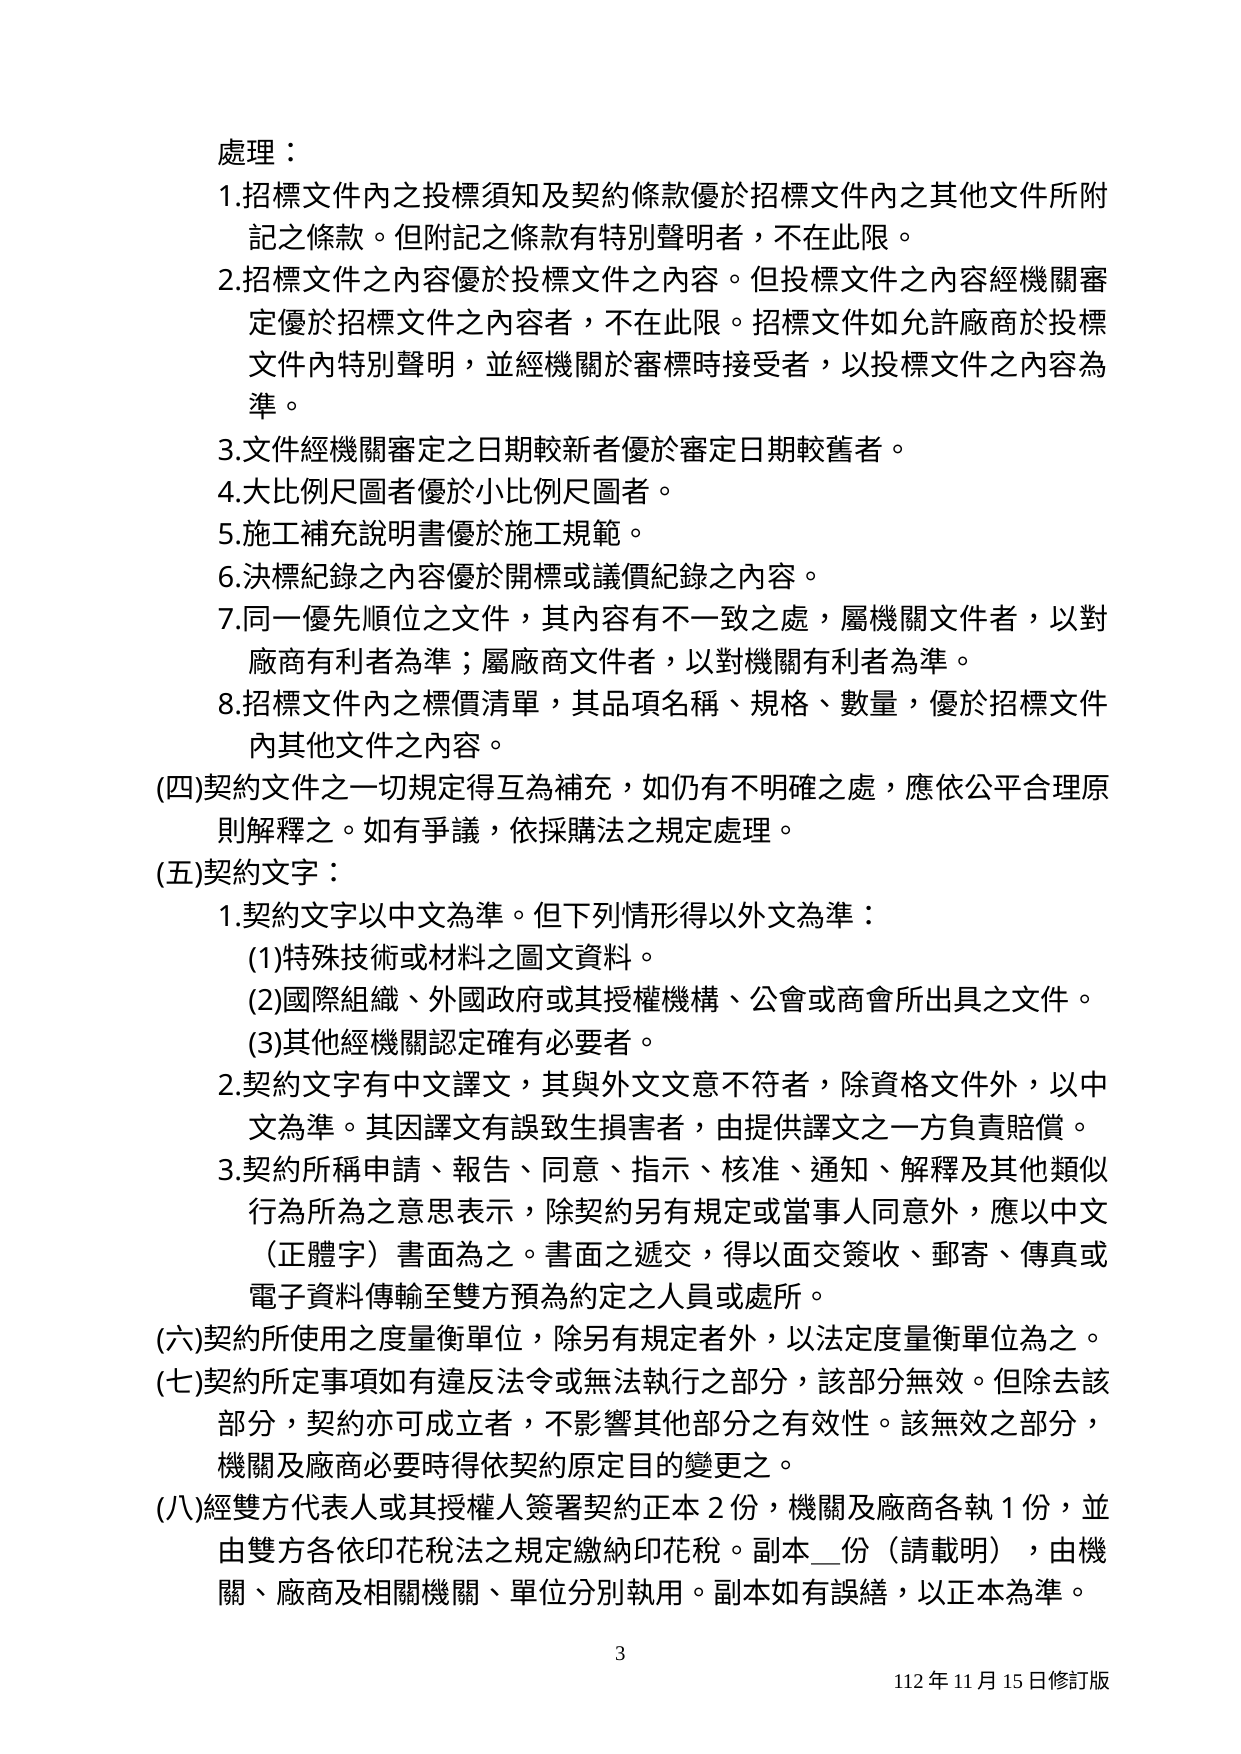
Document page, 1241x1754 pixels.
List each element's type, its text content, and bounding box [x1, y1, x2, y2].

text 2.契約文字有中文譯文，其與外文文意不符者，除資格文件外，以中文為準。其因譯文有誤致生損害者，由提供譯文之一方負責賠償。 [217, 1062, 1110, 1146]
text (3)其他經機關認定確有必要者。 [248, 1019, 1110, 1062]
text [156, 130, 1110, 172]
text 4.大比例尺圖者優於小比例尺圖者。 [217, 468, 1110, 511]
text (2)國際組織、外國政府或其授權機構、公會或商會所出具之文件。 [248, 977, 1110, 1019]
text 5.施工補充說明書優於施工規範。 [217, 511, 1110, 553]
text 6.決標紀錄之內容優於開標或議價紀錄之內容。 [217, 553, 1110, 596]
text 8.招標文件內之標價清單，其品項名稱、規格、數量，優於招標文件內其他文件之內容。 [217, 680, 1110, 765]
text 1.契約文字以中文為準。但下列情形得以外文為準： [217, 892, 1110, 934]
text 3.契約所稱申請、報告、同意、指示、核准、通知、解釋及其他類似行為所為之意思表示，除契約另有規定或當事人同意外，應以中文（正體字）書面為之。書面之遞交，得以面交簽收、郵寄、傳真或電子資料傳輸至雙方預為約定之人員或處所。 [217, 1146, 1110, 1316]
text (六)契約所使用之度量衡單位，除另有規定者外，以法定度量衡單位為之。 [156, 1316, 1110, 1358]
text 3.文件經機關審定之日期較新者優於審定日期較舊者。 [217, 426, 1110, 468]
text (八)經雙方代表人或其授權人簽署契約正本2份，機關及廠商各執1份，並由雙方各依印花稅法之規定繳納印花稅。副本＿份（請載明），由機關、廠商及相關機關、單位分別執用。副本如有誤繕，以正本為準。 [156, 1485, 1110, 1612]
text (五)契約文字： [156, 850, 1110, 892]
text 7.同一優先順位之文件，其內容有不一致之處，屬機關文件者，以對廠商有利者為準；屬廠商文件者，以對機關有利者為準。 [217, 596, 1110, 680]
text (七)契約所定事項如有違反法令或無法執行之部分，該部分無效。但除去該部分，契約亦可成立者，不影響其他部分之有效性。該無效之部分，機關及廠商必要時得依契約原定目的變更之。 [156, 1358, 1110, 1485]
text 1.招標文件內之投標須知及契約條款優於招標文件內之其他文件所附記之條款。但附記之條款有特別聲明者，不在此限。 [217, 172, 1110, 257]
text 2.招標文件之內容優於投標文件之內容。但投標文件之內容經機關審定優於招標文件之內容者，不在此限。招標文件如允許廠商於投標文件內特別聲明，並經機關於審標時接受者，以投標文件之內容為準。 [217, 257, 1110, 426]
text (四)契約文件之一切規定得互為補充，如仍有不明確之處，應依公平合理原則解釋之。如有爭議，依採購法之規定處理。 [156, 765, 1110, 850]
text (1)特殊技術或材料之圖文資料。 [248, 934, 1110, 977]
